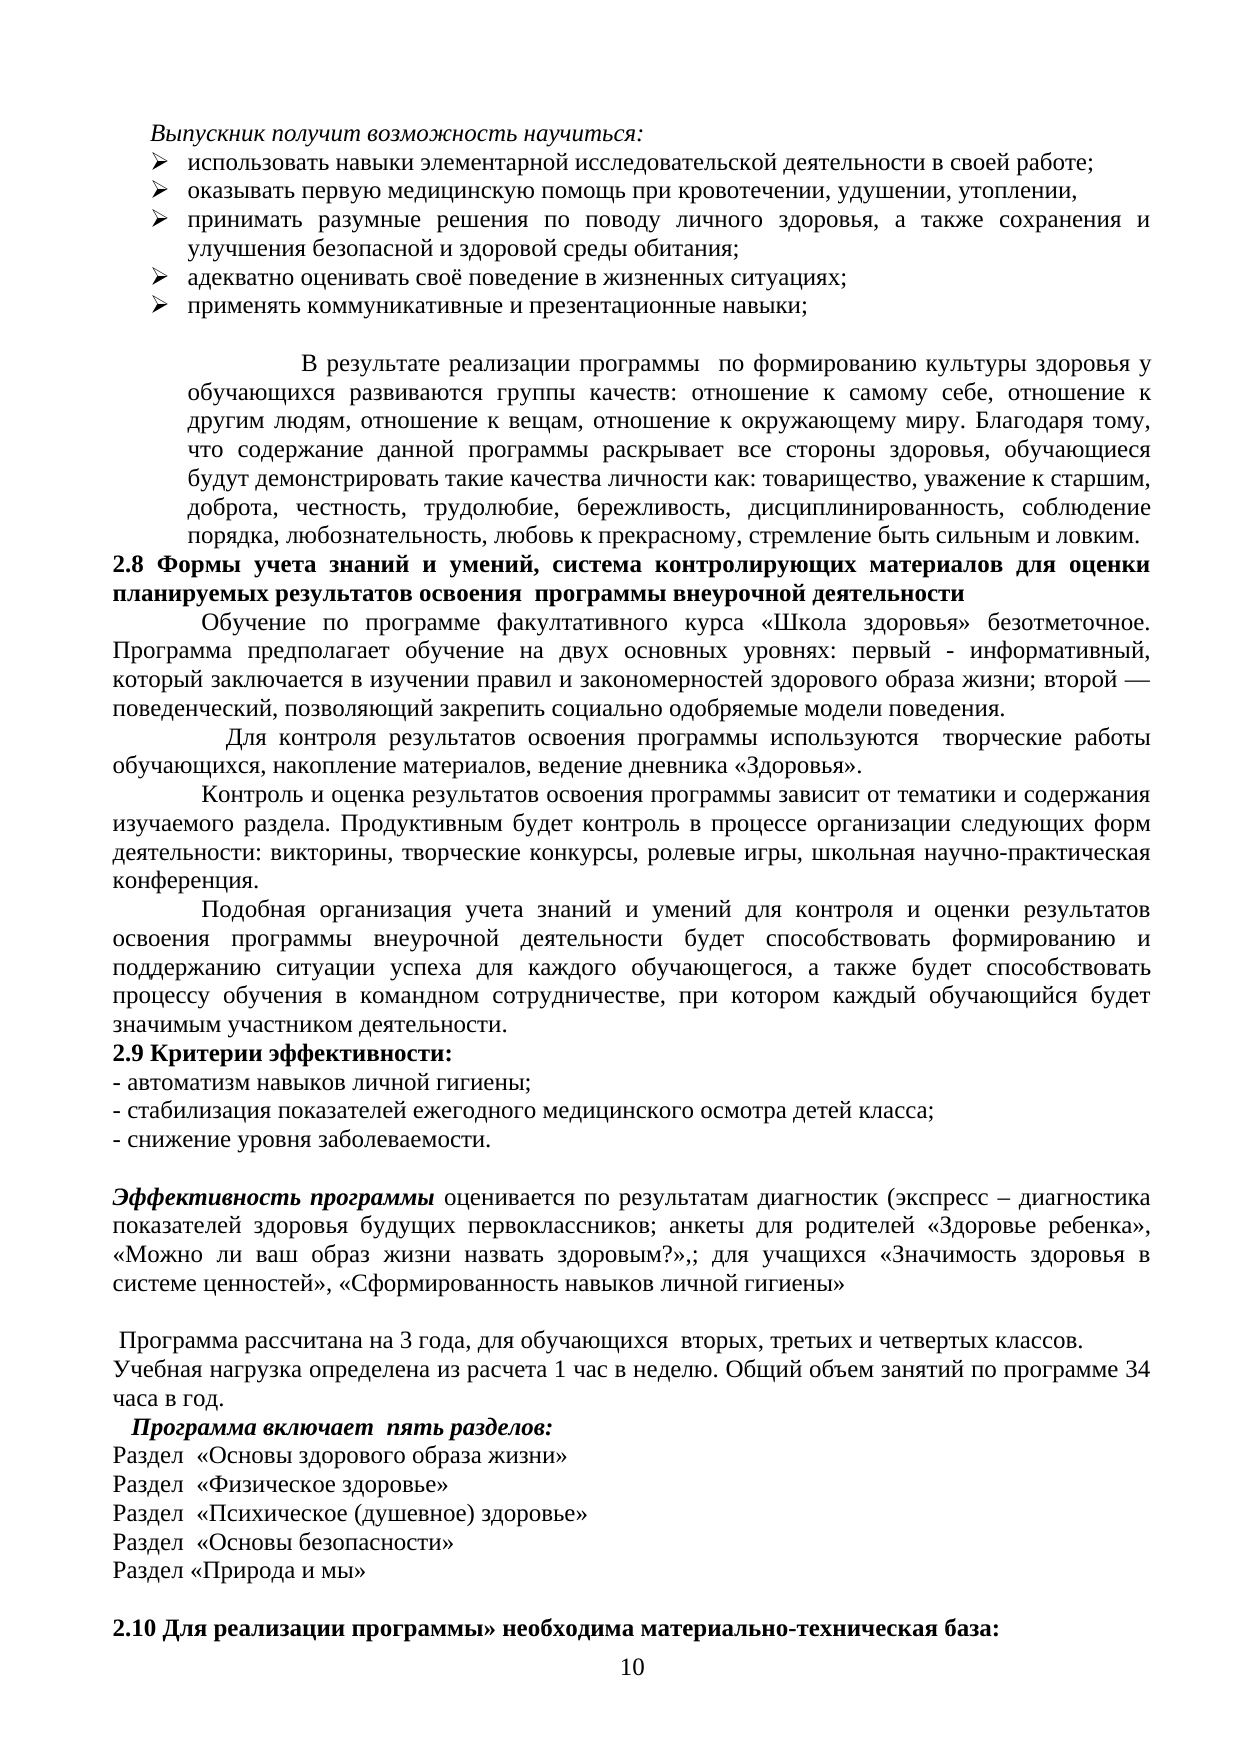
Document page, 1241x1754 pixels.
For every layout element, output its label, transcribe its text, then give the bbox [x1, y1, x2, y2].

text - автоматизм навыков личной гигиены; [112, 1067, 1152, 1096]
text Программа рассчитана на 3 года, для обучающихся вторых, третьих и четвертых классов. [112, 1326, 1152, 1354]
list Подобная организация учета знаний и умений для контроля и оценки результатов освоения программы внеурочной деятельности будет способствовать формированию и поддержанию ситуации успеха для каждого обучающегося, а также будет способствовать процессу обучения в командном сотрудничестве, при котором каждый обучающийся будет значимым участником деятельности. [112, 894, 1152, 1038]
list адекватно оценивать своё поведение в жизненных ситуациях; [150, 262, 1152, 291]
list Обучение по программе факултативного курса «Школа здоровья» безотметочное. Программа предполагает обучение на двух основных уровнях: первый - информативный, который заключается в изучении правил и закономерностей здорового образа жизни; второй — поведенческий, позволяющий закрепить социально одобряемые модели поведения. [112, 607, 1152, 722]
text Раздел «Основы безопасности» [112, 1527, 1152, 1556]
text 2.10 Для реализации программы» необходима материально-техническая база: [112, 1613, 1152, 1642]
text 2.8 Формы учета знаний и умений, система контролирующих материалов для оценки планируемых результатов освоения программы внеурочной деятельности [112, 549, 1152, 607]
text Учебная нагрузка определена из расчета 1 час в неделю. Общий объем занятий по программе 34 часа в год. [112, 1354, 1152, 1412]
list применять коммуникативные и презентационные навыки; [150, 291, 1152, 319]
text Программа включает пять разделов: [112, 1412, 1152, 1441]
text Выпускник получит возможность научиться: [150, 118, 1152, 147]
text Раздел «Психическое (душевное) здоровье» [112, 1498, 1152, 1527]
text Раздел «Природа и мы» [112, 1556, 1152, 1584]
list Контроль и оценка результатов освоения программы зависит от тематики и содержания изучаемого раздела. Продуктивным будет контроль в процессе организации следующих форм деятельности: викторины, творческие конкурсы, ролевые игры, школьная научно-практическая конференция. [112, 779, 1152, 894]
text - стабилизация показателей ежегодного медицинского осмотра детей класса; [112, 1096, 1152, 1124]
text - снижение уровня заболеваемости. [112, 1124, 1152, 1153]
list оказывать первую медицинскую помощь при кровотечении, удушении, утоплении, [150, 176, 1152, 204]
text В результате реализации программы по формированию культуры здоровья у обучающихся развиваются группы качеств: отношение к самому себе, отношение к другим людям, отношение к вещам, отношение к окружающему миру. Благодаря тому, что содержание данной программы раскрывает все стороны здоровья, обучающиеся будут демонстрировать такие качества личности как: товарищество, уважение к старшим, доброта, честность, трудолюбие, бережливость, дисциплинированность, соблюдение порядка, любознательность, любовь к прекрасному, стремление быть сильным и ловким. [187, 348, 1152, 549]
text Раздел «Основы здорового образа жизни» [112, 1441, 1152, 1469]
text Эффективность программы оценивается по результатам диагностик (экспресс – диагностика показателей здоровья будущих первоклассников; анкеты для родителей «Здоровье ребенка», «Можно ли ваш образ жизни назвать здоровым?»,; для учащихся «Значимость здоровья в системе ценностей», «Сформированность навыков личной гигиены» [112, 1182, 1152, 1297]
text Раздел «Физическое здоровье» [112, 1469, 1152, 1498]
text 2.9 Критерии эффективности: [112, 1038, 1152, 1067]
list принимать разумные решения по поводу личного здоровья, а также сохранения и улучшения безопасной и здоровой среды обитания; [150, 204, 1152, 262]
list Для контроля результатов освоения программы используются творческие работы обучающихся, накопление материалов, ведение дневника «Здоровья». [112, 722, 1152, 779]
list использовать навыки элементарной исследовательской деятельности в своей работе; [150, 147, 1152, 176]
